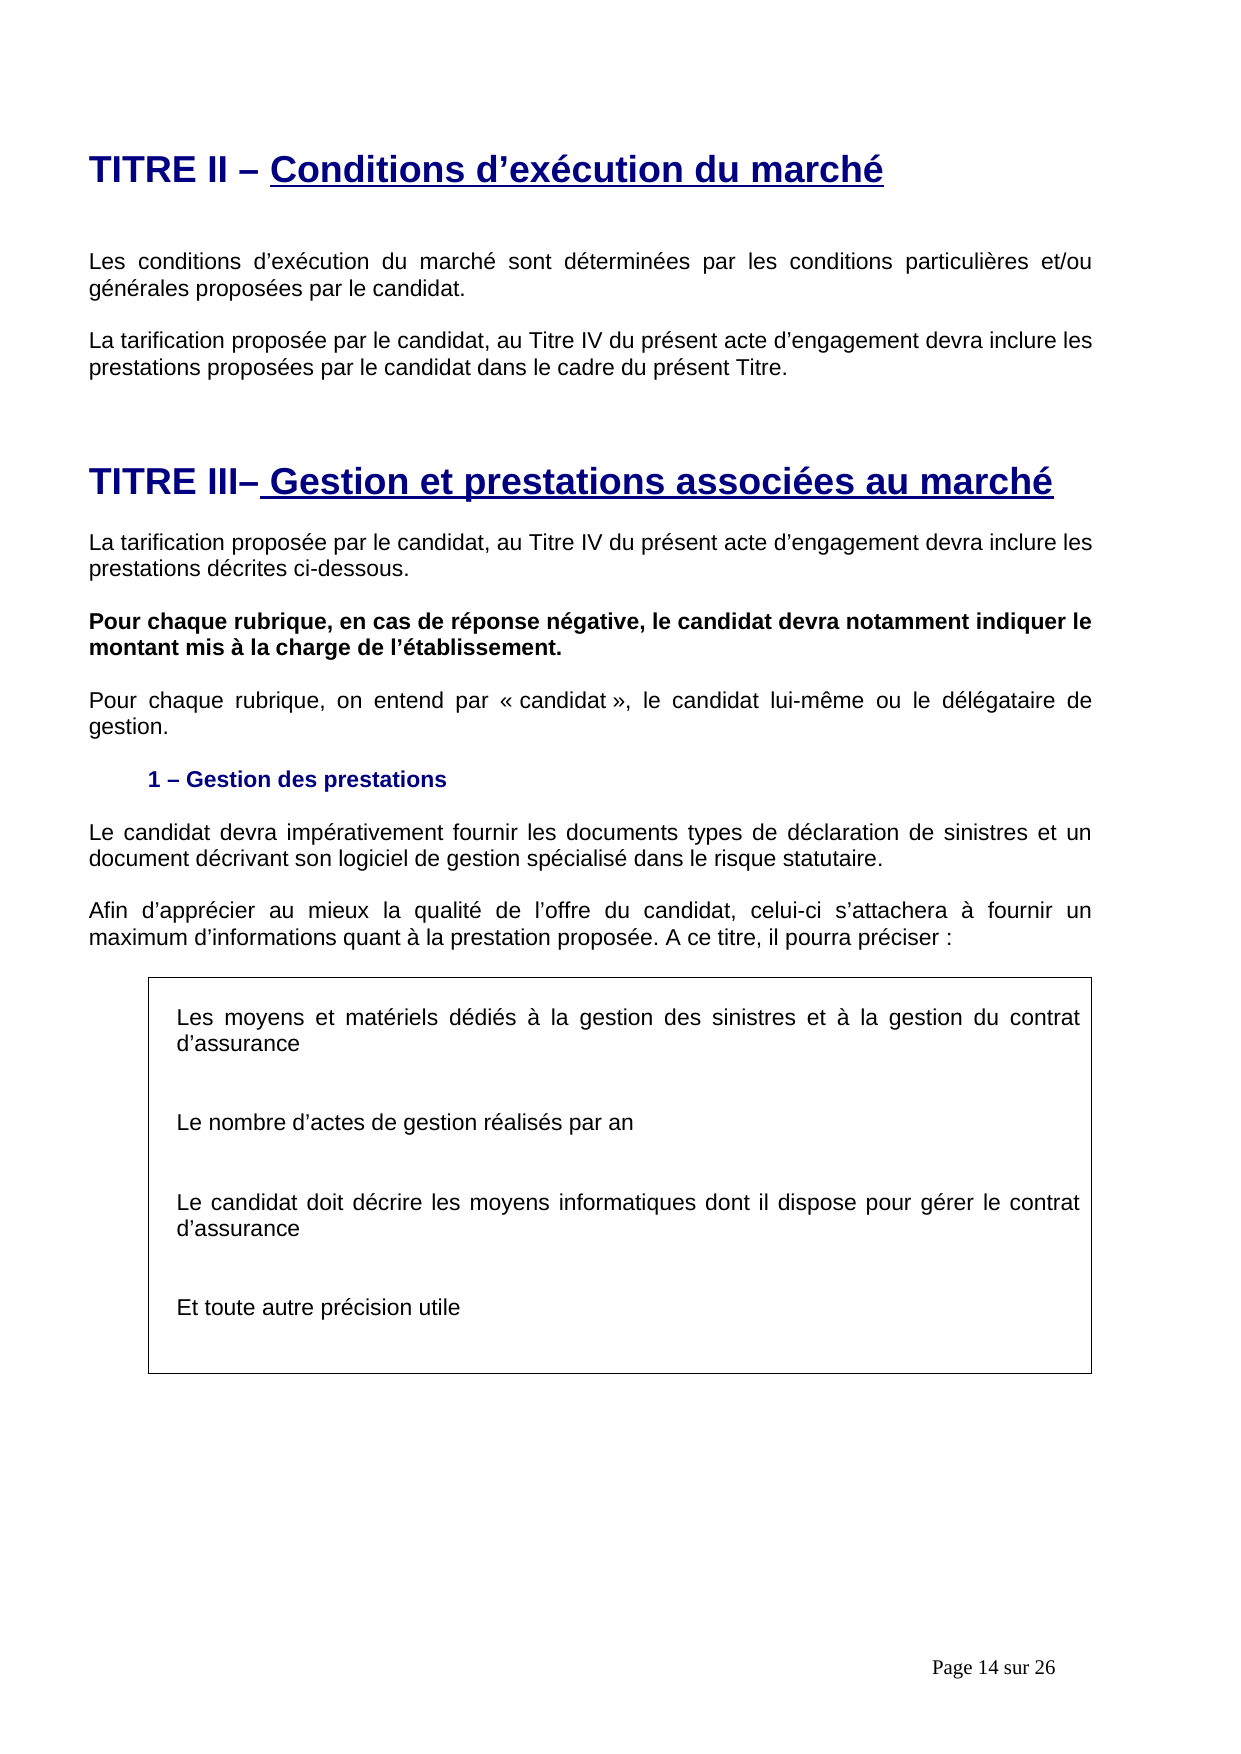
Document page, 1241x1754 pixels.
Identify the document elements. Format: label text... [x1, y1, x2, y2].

text Les conditions d’exécution du marché sont déterminées par les conditions particulières et/ou générales proposées par le candidat. [88, 248, 1093, 301]
text Pour chaque rubrique, on entend par « candidat », le candidat lui-même ou le délégataire de gestion. [88, 687, 1093, 739]
text 1 – Gestion des prestations [88, 766, 1093, 792]
text La tarification proposée par le candidat, au Titre IV du présent acte d’engagement devra inclure les prestations décrites ci-dessous. [88, 528, 1093, 581]
text Pour chaque rubrique, en cas de réponse négative, le candidat devra notamment indiquer le montant mis à la charge de l’établissement. [88, 608, 1093, 660]
text Afin d’apprécier au mieux la qualité de l’offre du candidat, celui-ci s’attachera à fournir un maximum d’informations quant à la prestation proposée. A ce titre, il pourra préciser : [88, 897, 1093, 950]
text La tarification proposée par le candidat, au Titre IV du présent acte d’engagement devra inclure les prestations proposées par le candidat dans le cadre du présent Titre. [88, 327, 1093, 380]
text Le candidat devra impérativement fournir les documents types de déclaration de sinistres et un document décrivant son logiciel de gestion spécialisé dans le risque statutaire. [88, 818, 1093, 871]
text TITRE III– Gestion et prestations associées au marché [88, 459, 1093, 502]
table_header Les moyens et matériels dédiés à la gestion des sinistres et à la gestion du contrat d’assurance Le nombre d’actes de gestion réalisés par an Le candidat doit décrire les moyens informatiques dont il dispose pour gérer le contrat d’assurance Et toute autre précision utile [149, 978, 1091, 1373]
text TITRE II – Conditions d’exécution du marché [88, 148, 1093, 191]
